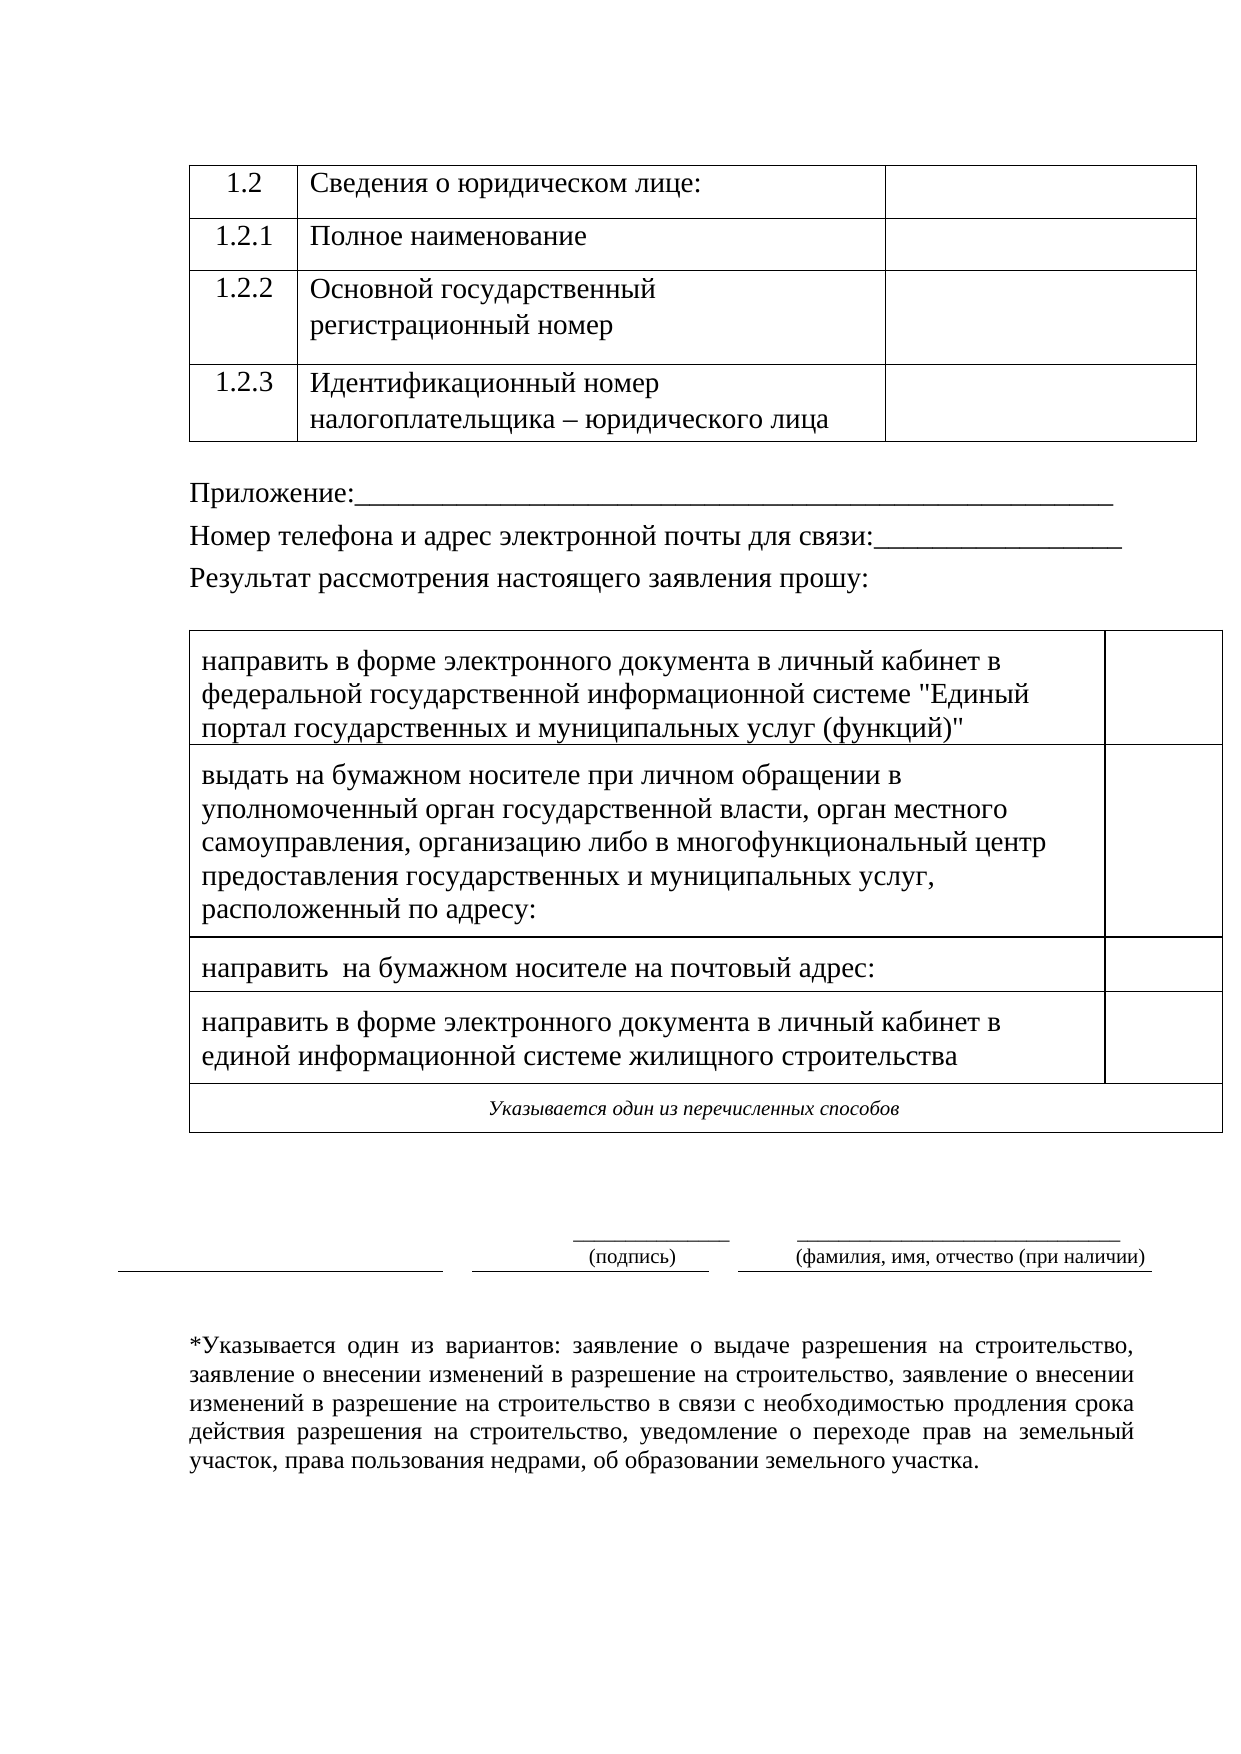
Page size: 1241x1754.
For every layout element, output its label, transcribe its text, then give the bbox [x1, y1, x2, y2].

table_cell направить в форме электронного документа в личный кабинет в единой информационной системе жилищного строительства [190, 992, 1104, 1083]
table_cell [1106, 992, 1222, 1083]
table_header [1106, 631, 1222, 744]
text _______________ _______________________________ [177, 1220, 1152, 1244]
table_header 1.2 [190, 166, 297, 217]
text Результат рассмотрения настоящего заявления прошу: [189, 560, 1133, 594]
table_cell 1.2.2 [190, 271, 297, 364]
table_cell [1106, 745, 1222, 936]
text (подпись) (фамилия, имя, отчество (при наличии) [177, 1244, 1152, 1268]
table_cell выдать на бумажном носителе при личном обращении в уполномоченный орган государственной власти, орган местного самоуправления, организацию либо в многофункциональный центр предоставления государственных и муниципальных услуг, расположенный по адресу: [190, 745, 1104, 936]
table_header [886, 166, 1196, 217]
text Номер телефона и адрес электронной почты для связи:_________________ [189, 518, 1133, 551]
text *Указывается один из вариантов: заявление о выдаче разрешения на строительство, заявление о внесении изменений в разрешение на строительство, заявление о внесении изменений в разрешение на строительство в связи с необходимостью продления срока действия разрешения на строительство, уведомление о переходе прав на земельный участок, права пользования недрами, об образовании земельного участка. [189, 1330, 1134, 1474]
text Приложение:____________________________________________________ [189, 475, 1133, 508]
table_cell 1.2.1 [190, 219, 297, 270]
table_header Сведения о юридическом лице: [298, 166, 885, 217]
table_cell [886, 219, 1196, 270]
table_cell [886, 271, 1196, 364]
table_cell направить на бумажном носителе на почтовый адрес: [190, 938, 1104, 991]
table_cell Идентификационный номер налогоплательщика – юридического лица [298, 365, 885, 441]
table_cell Указывается один из перечисленных способов [190, 1084, 1222, 1132]
table_cell [1106, 938, 1222, 991]
table_header направить в форме электронного документа в личный кабинет в федеральной государственной информационной системе "Единый портал государственных и муниципальных услуг (функций)" [190, 631, 1104, 744]
table_cell Основной государственный регистрационный номер [298, 271, 885, 364]
table_cell [886, 365, 1196, 441]
table_cell 1.2.3 [190, 365, 297, 441]
table_cell Полное наименование [298, 219, 885, 270]
